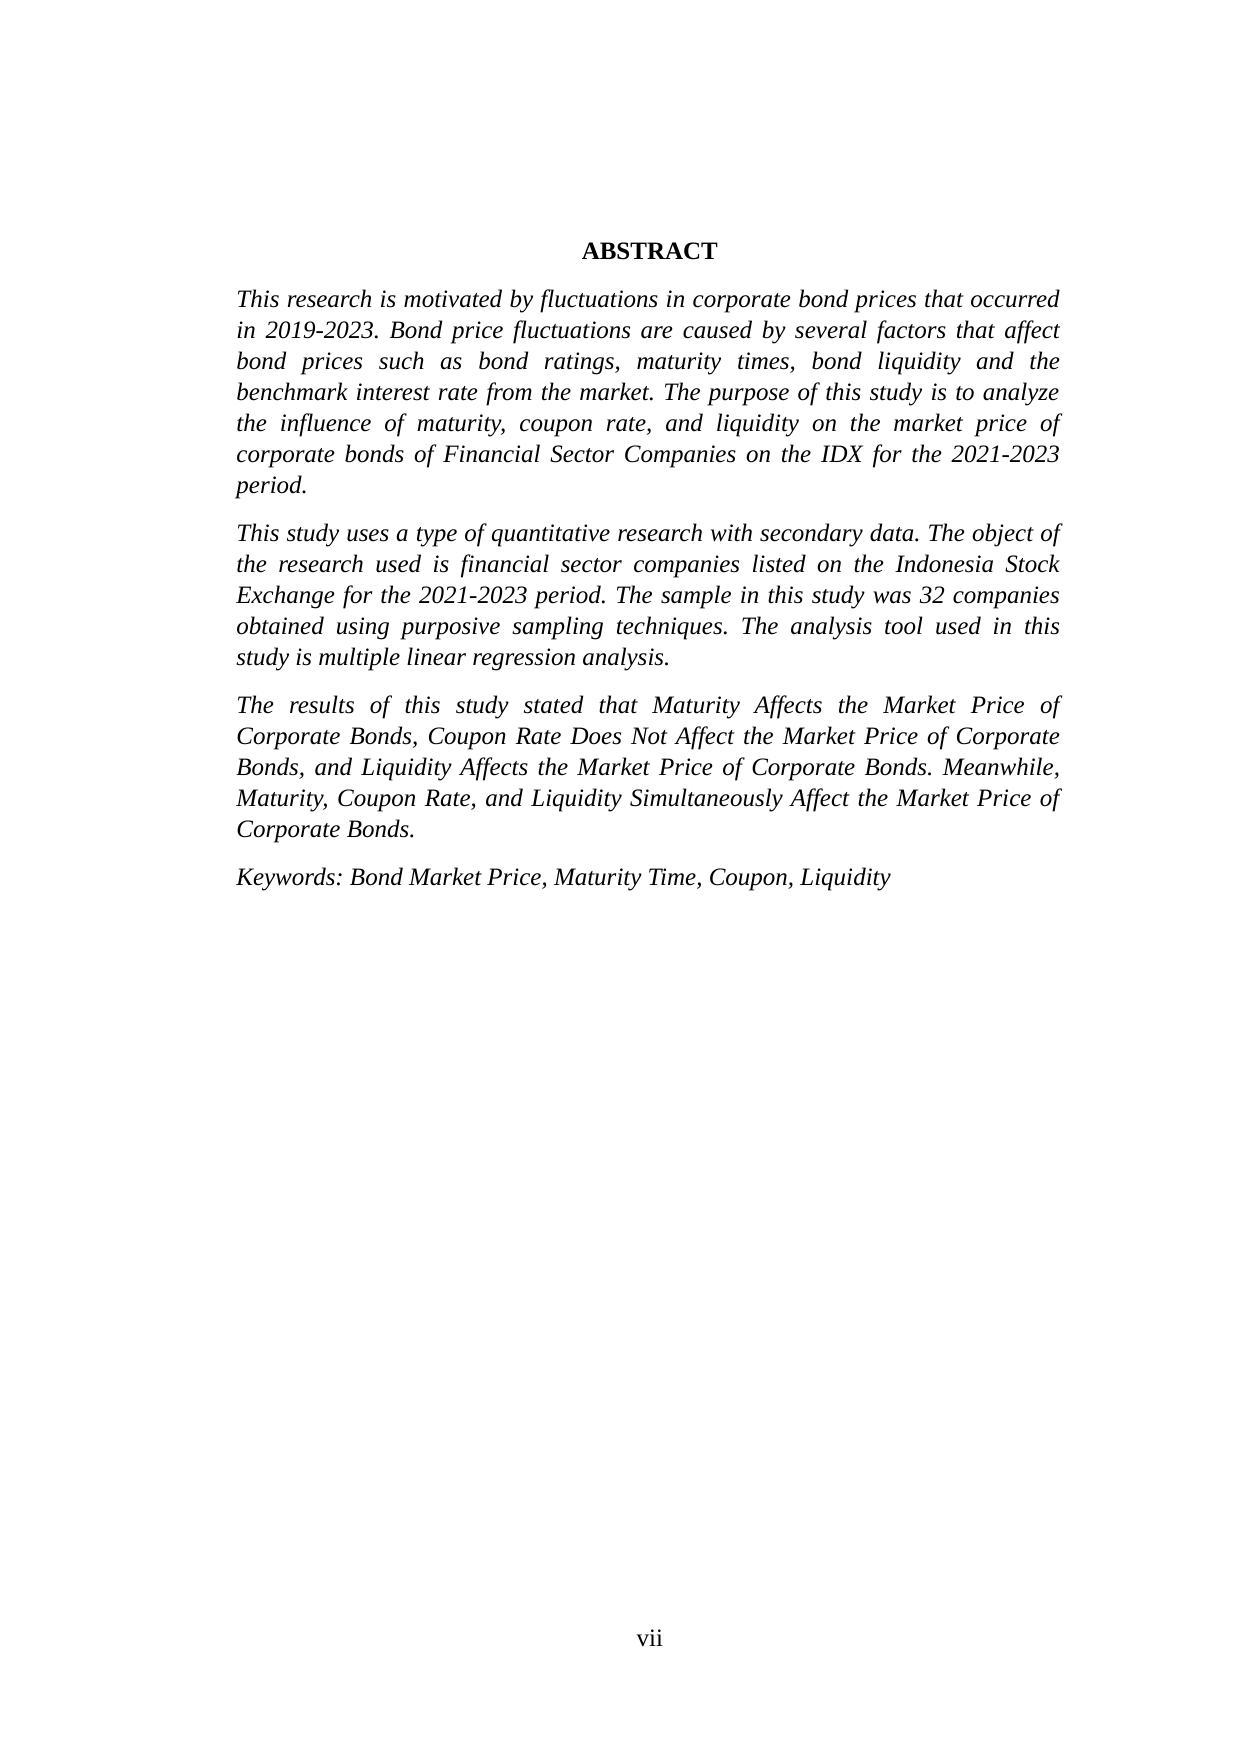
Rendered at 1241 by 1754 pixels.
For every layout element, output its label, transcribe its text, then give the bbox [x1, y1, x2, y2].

text This research is motivated by fluctuations in corporate bond prices that occurred in 2019-2023. Bond price fluctuations are caused by several factors that affect bond prices such as bond ratings, maturity times, bond liquidity and the benchmark interest rate from the market. The purpose of this study is to analyze the influence of maturity, coupon rate, and liquidity on the market price of corporate bonds of Financial Sector Companies on the IDX for the 2021-2023 period. [236, 284, 1063, 499]
text This study uses a type of quantitative research with secondary data. The object of the research used is financial sector companies listed on the Indonesia Stock Exchange for the 2021-2023 period. The sample in this study was 32 companies obtained using purposive sampling techniques. The analysis tool used in this study is multiple linear regression analysis. [236, 518, 1063, 671]
text ABSTRACT [236, 236, 1063, 265]
text The results of this study stated that Maturity Affects the Market Price of Corporate Bonds, Coupon Rate Does Not Affect the Market Price of Corporate Bonds, and Liquidity Affects the Market Price of Corporate Bonds. Meanwhile, Maturity, Coupon Rate, and Liquidity Simultaneously Affect the Market Price of Corporate Bonds. [236, 690, 1063, 843]
text Keywords: Bond Market Price, Maturity Time, Coupon, Liquidity [236, 862, 1063, 890]
